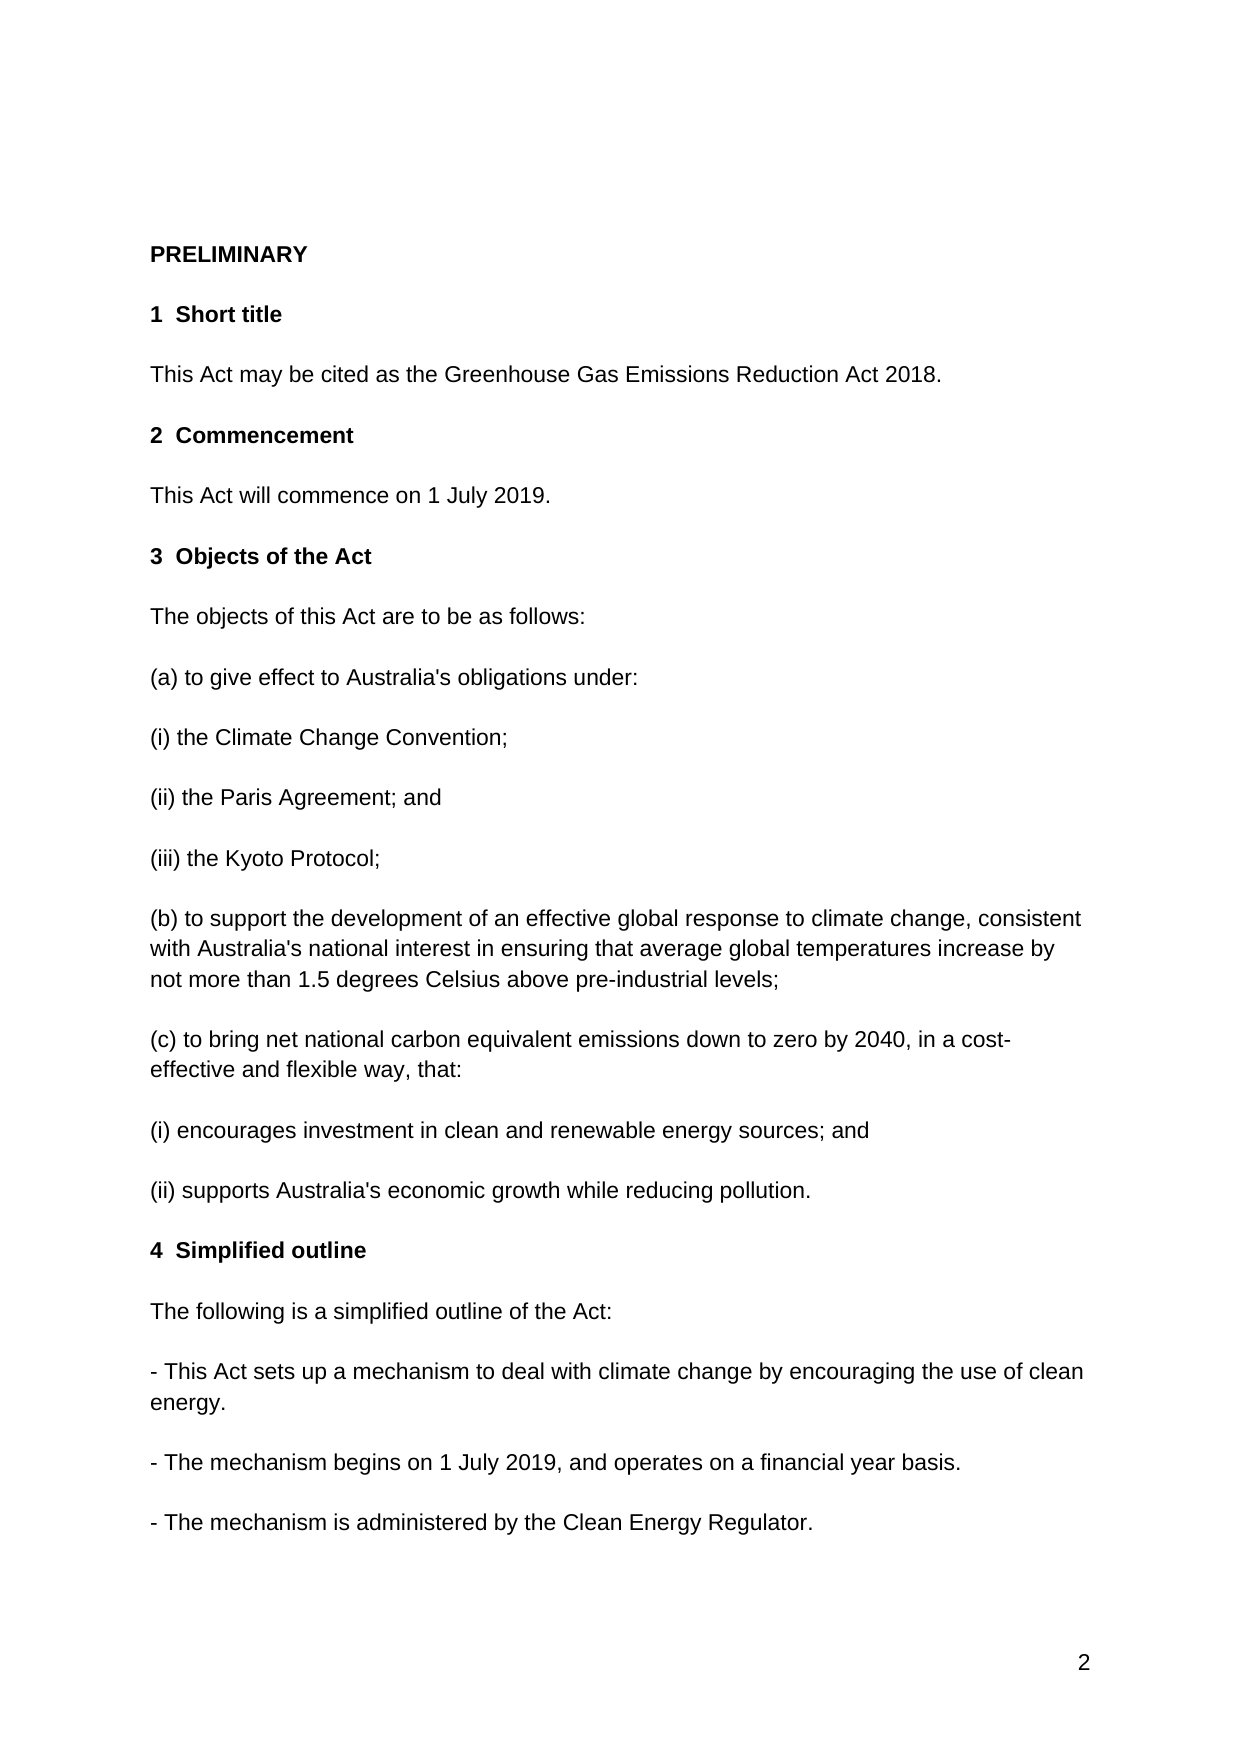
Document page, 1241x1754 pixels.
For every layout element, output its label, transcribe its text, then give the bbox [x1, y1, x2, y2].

text 1 Short title [150, 271, 1090, 327]
text This Act will commence on 1 July 2019. 3 Objects of the Act The objects of this Act are to be as follows: (a) to give effect to Australia's obligations under: (i) the Climate Change Convention; [150, 452, 1090, 750]
text PRELIMINARY [150, 210, 1090, 267]
text This Act may be cited as the Greenhouse Gas Emissions Reduction Act 2018. 2 Commencement [150, 331, 1090, 448]
text - The mechanism begins on 1 July 2019, and operates on a financial year basis. - The mechanism is administered by the Clean Energy Regulator. [150, 1449, 1090, 1566]
text (ii) the Paris Agreement; and (iii) the Kyoto Protocol; (b) to support the development of an effective global response to climate change, consistent with Australia's national interest in ensuring that average global temperatures increase by not more than 1.5 degrees Celsius above pre-industrial levels; (c) to bring net national carbon equivalent emissions down to zero by 2040, in a cost-effective and flexible way, that: (i) encourages investment in clean and renewable energy sources; and (ii) supports Australia's economic growth while reducing pollution. 4 Simplified outline The following is a simplified outline of the Act: - This Act sets up a mechanism to deal with climate change by encouraging the use of clean energy. [150, 784, 1090, 1415]
